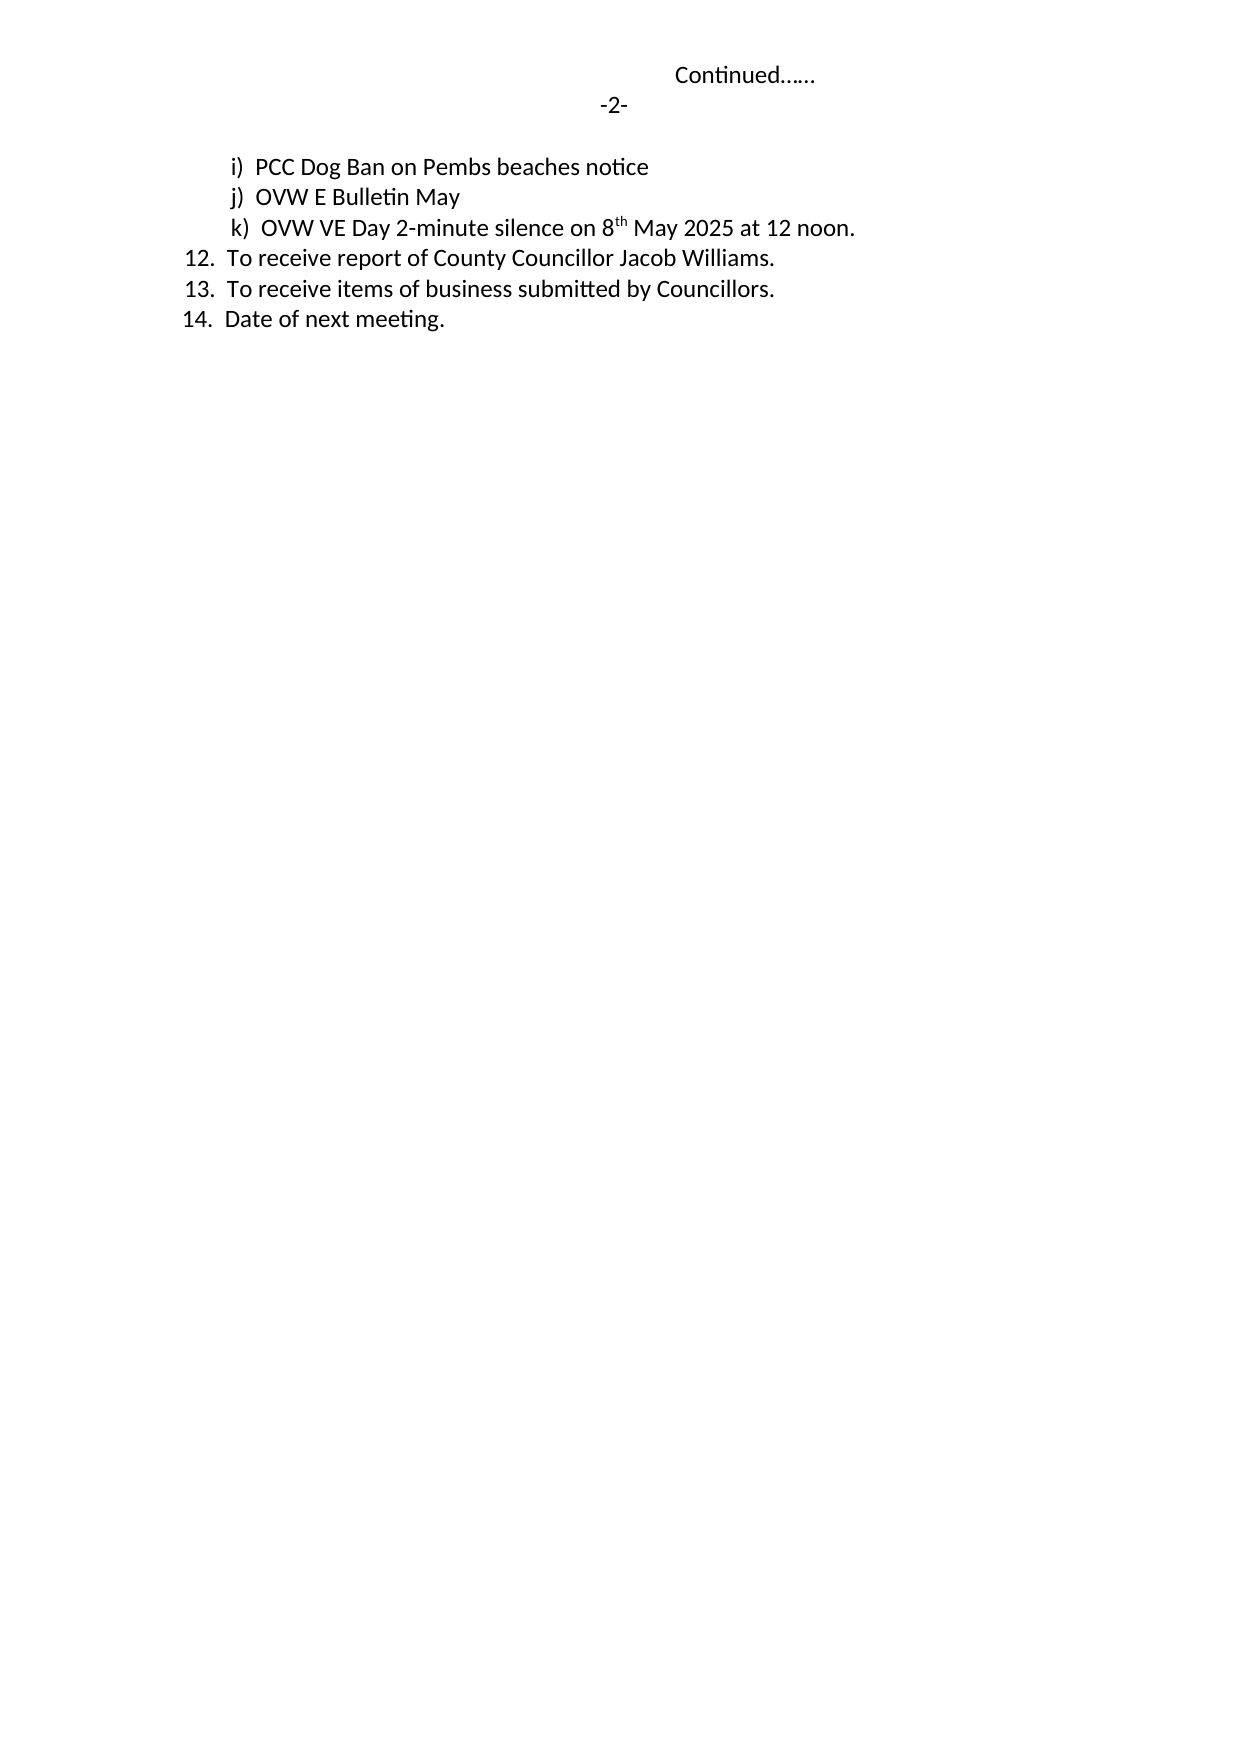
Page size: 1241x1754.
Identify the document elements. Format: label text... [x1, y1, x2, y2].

text k) OVW VE Day 2-minute silence on 8th May 2025 at 12 noon. [225, 212, 1090, 242]
text i) PCC Dog Ban on Pembs beaches notice [225, 151, 1090, 181]
text -2- [225, 89, 1090, 120]
text 12. To receive report of County Councillor Jacob Williams. [150, 242, 1090, 273]
text Continued…… [150, 59, 1090, 89]
text 14. Date of next meeting. [165, 303, 1090, 334]
text j) OVW E Bulletin May [225, 181, 1090, 212]
text 13. To receive items of business submitted by Councillors. [150, 273, 1090, 303]
